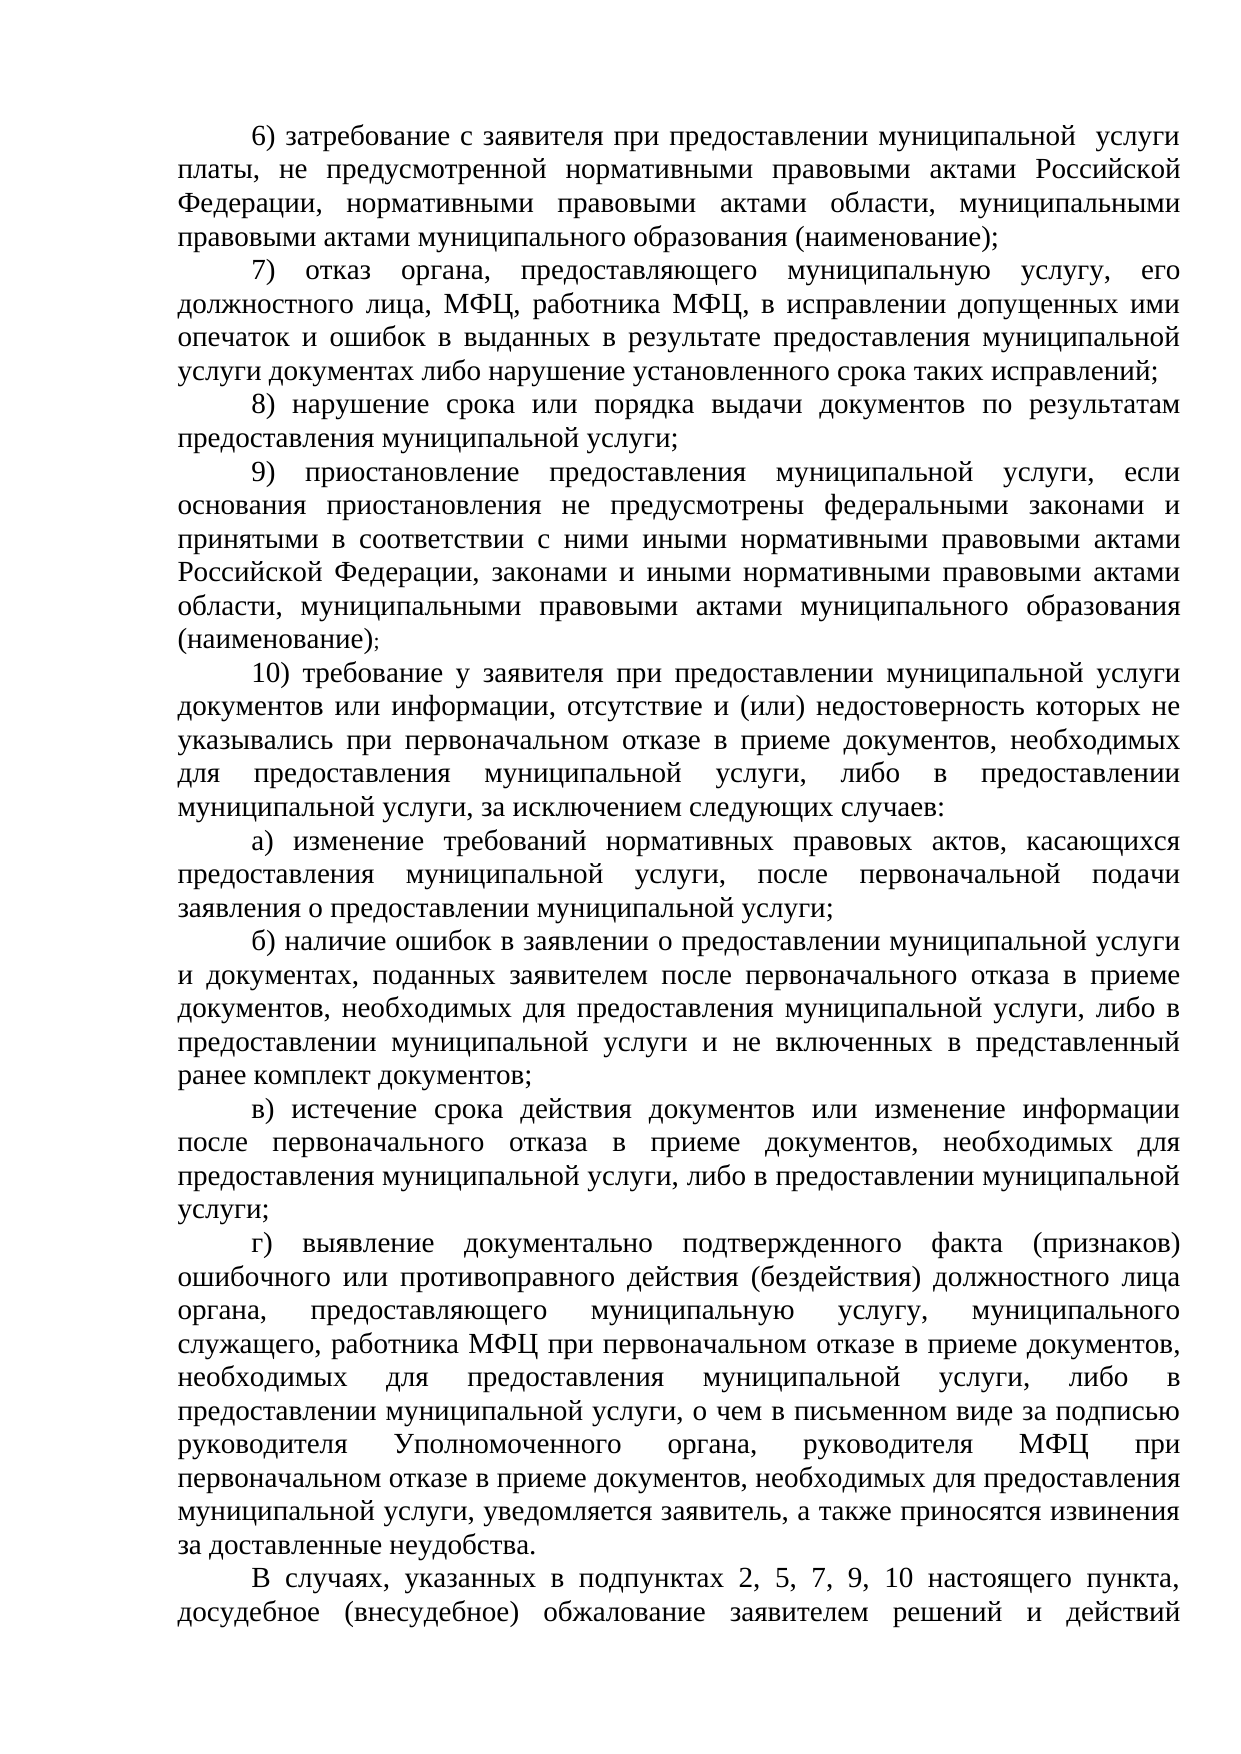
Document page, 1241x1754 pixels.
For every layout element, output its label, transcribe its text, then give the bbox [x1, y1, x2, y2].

text 6) затребование с заявителя при предоставлении муниципальной услуги платы, не предусмотренной нормативными правовыми актами Российской Федерации, нормативными правовыми актами области, муниципальными правовыми актами муниципального образования (наименование); [177, 118, 1181, 252]
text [177, 1561, 1181, 1628]
text 7) отказ органа, предоставляющего муниципальную услугу, его должностного лица, МФЦ, работника МФЦ, в исправлении допущенных ими опечаток и ошибок в выданных в результате предоставления муниципальной услуги документах либо нарушение установленного срока таких исправлений; [177, 252, 1181, 387]
text 10) требование у заявителя при предоставлении муниципальной услуги документов или информации, отсутствие и (или) недостоверность которых не указывались при первоначальном отказе в приеме документов, необходимых для предоставления муниципальной услуги, либо в предоставлении муниципальной услуги, за исключением следующих случаев: [177, 655, 1181, 823]
text б) наличие ошибок в заявлении о предоставлении муниципальной услуги и документах, поданных заявителем после первоначального отказа в приеме документов, необходимых для предоставления муниципальной услуги, либо в предоставлении муниципальной услуги и не включенных в представленный ранее комплект документов; [177, 923, 1181, 1091]
text в) истечение срока действия документов или изменение информации после первоначального отказа в приеме документов, необходимых для предоставления муниципальной услуги, либо в предоставлении муниципальной услуги; [177, 1091, 1181, 1225]
text 8) нарушение срока или порядка выдачи документов по результатам предоставления муниципальной услуги; [177, 387, 1181, 454]
text г) выявление документально подтвержденного факта (признаков) ошибочного или противоправного действия (бездействия) должностного лица органа, предоставляющего муниципальную услугу, муниципального служащего, работника МФЦ при первоначальном отказе в приеме документов, необходимых для предоставления муниципальной услуги, либо в предоставлении муниципальной услуги, о чем в письменном виде за подписью руководителя Уполномоченного органа, руководителя МФЦ при первоначальном отказе в приеме документов, необходимых для предоставления муниципальной услуги, уведомляется заявитель, а также приносятся извинения за доставленные неудобства. [177, 1225, 1181, 1561]
text 9) приостановление предоставления муниципальной услуги, если основания приостановления не предусмотрены федеральными законами и принятыми в соответствии с ними иными нормативными правовыми актами Российской Федерации, законами и иными нормативными правовыми актами области, муниципальными правовыми актами муниципального образования (наименование); [177, 454, 1181, 655]
text а) изменение требований нормативных правовых актов, касающихся предоставления муниципальной услуги, после первоначальной подачи заявления о предоставлении муниципальной услуги; [177, 823, 1181, 923]
